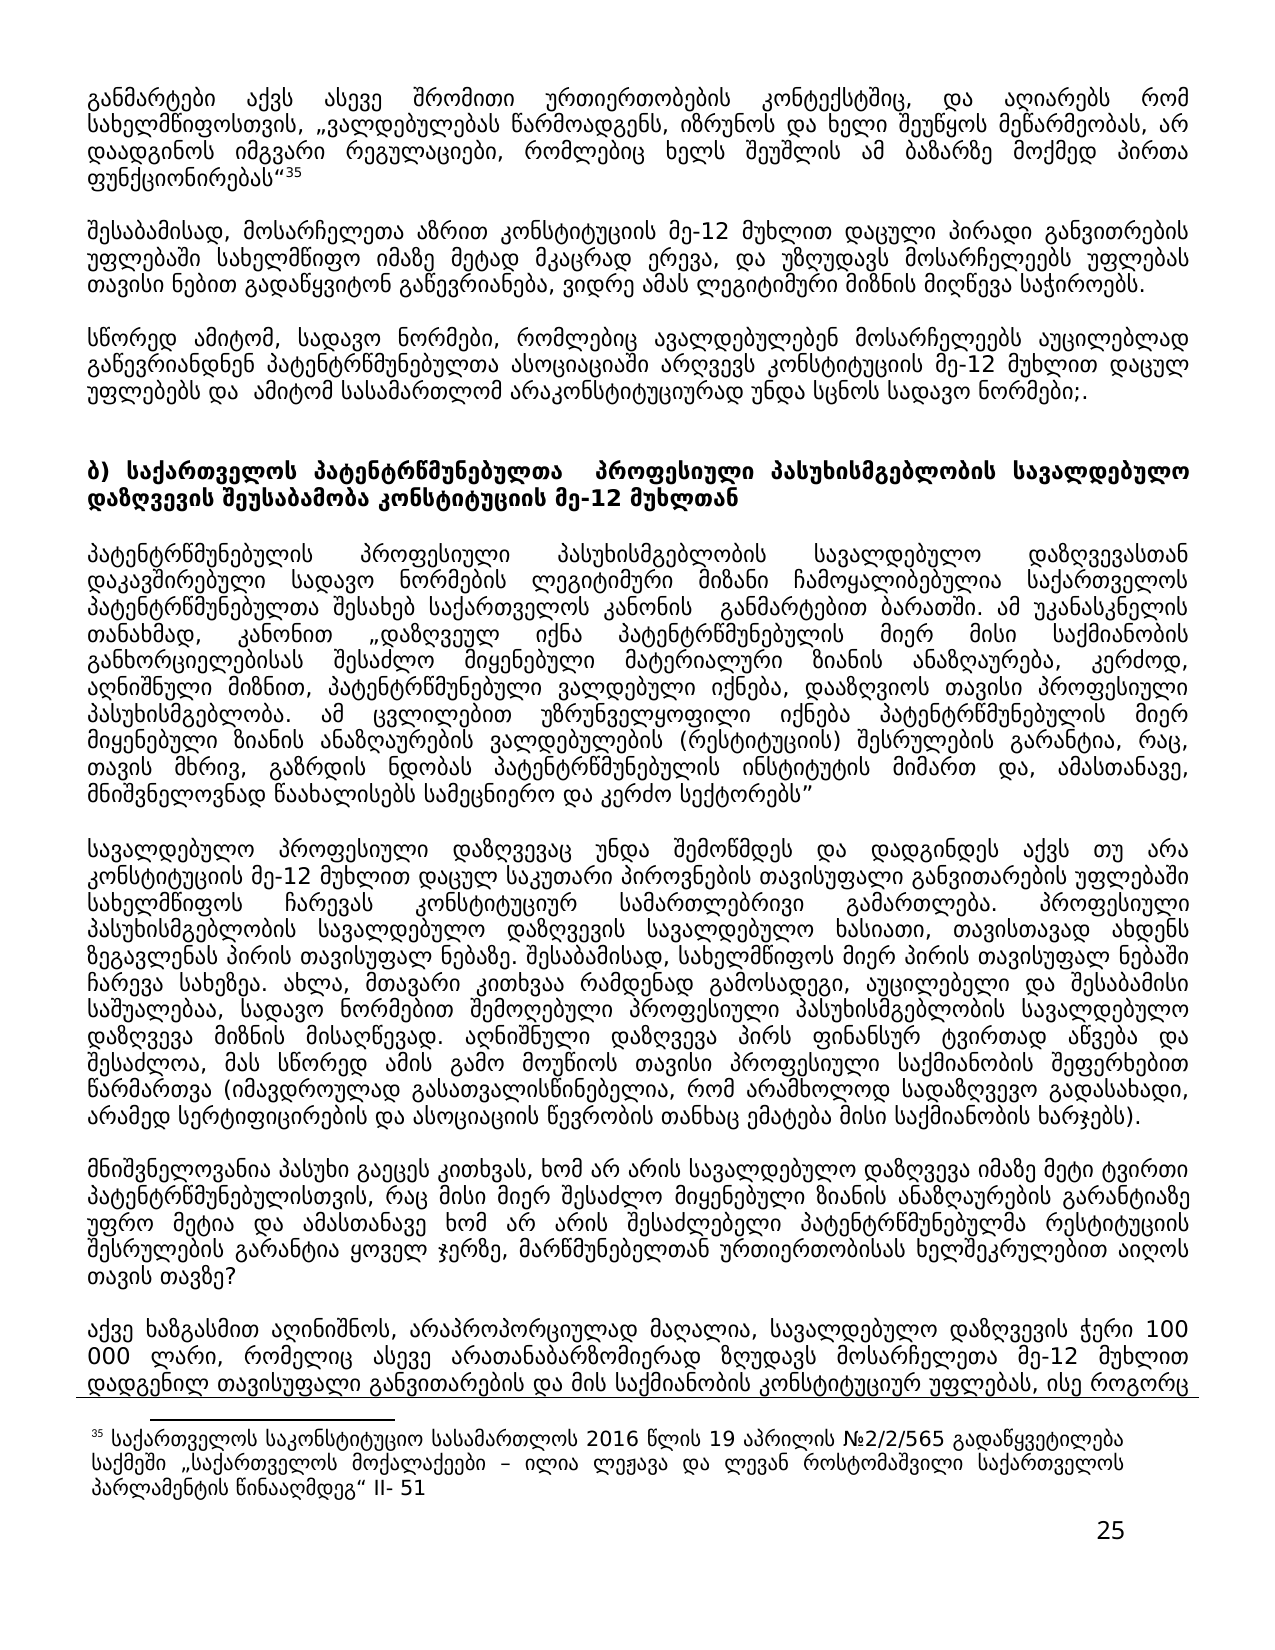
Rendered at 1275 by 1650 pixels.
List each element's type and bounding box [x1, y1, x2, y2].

table_header [76, 85, 1199, 1397]
